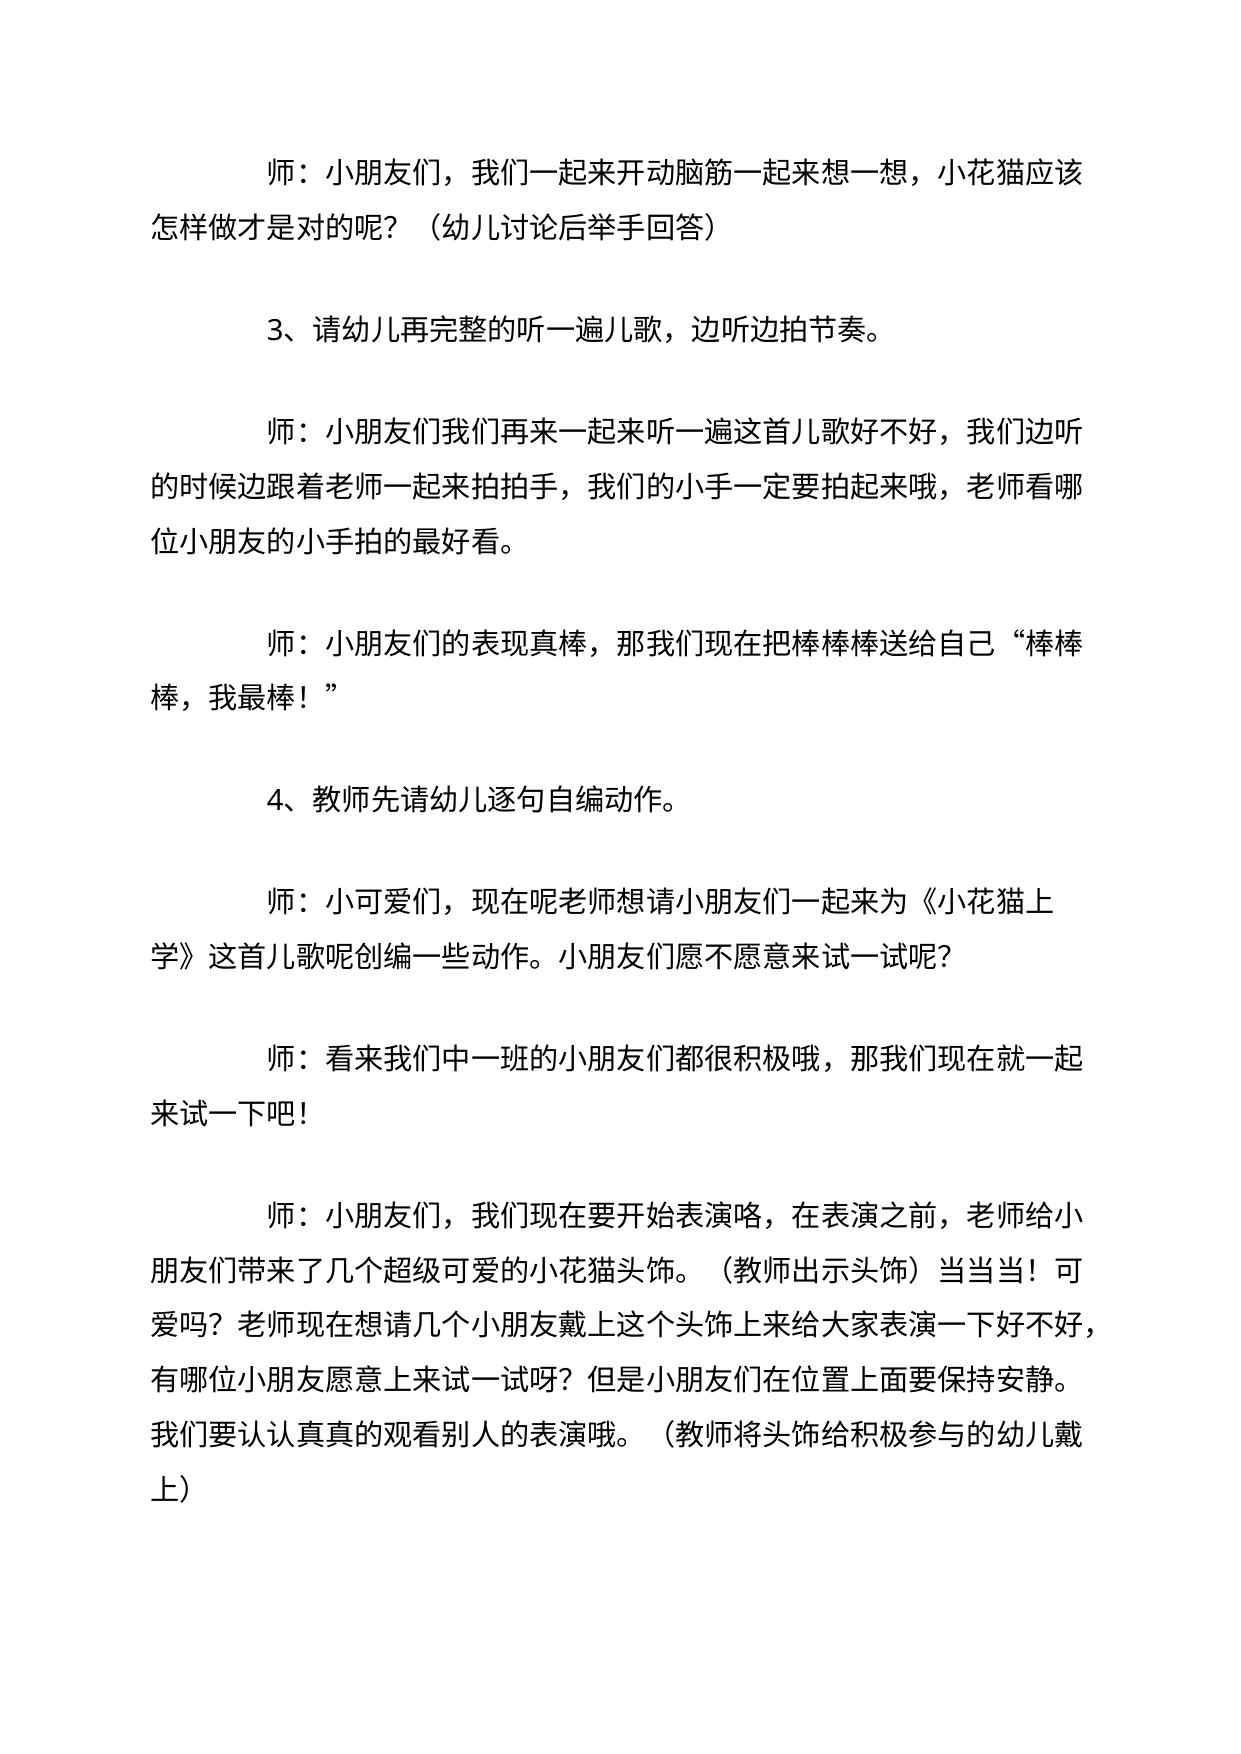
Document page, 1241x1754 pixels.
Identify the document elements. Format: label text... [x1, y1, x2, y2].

text 师：看来我们中一班的小朋友们都很积极哦，那我们现在就一起来试一下吧！ [150, 1036, 1090, 1133]
text 师：小朋友们我们再来一起来听一遍这首儿歌好不好，我们边听的时候边跟着老师一起来拍拍手，我们的小手一定要拍起来哦，老师看哪位小朋友的小手拍的最好看。 [150, 409, 1090, 561]
text 师：小朋友们，我们一起来开动脑筋一起来想一想，小花猫应该怎样做才是对的呢？（幼儿讨论后举手回答） [150, 150, 1090, 247]
text 师：小可爱们，现在呢老师想请小朋友们一起来为《小花猫上学》这首儿歌呢创编一些动作。小朋友们愿不愿意来试一试呢？ [150, 879, 1090, 976]
text 3、请幼儿再完整的听一遍儿歌，边听边拍节奏。 [150, 307, 1090, 349]
text 师：小朋友们，我们现在要开始表演咯，在表演之前，老师给小朋友们带来了几个超级可爱的小花猫头饰。（教师出示头饰）当当当！可爱吗？老师现在想请几个小朋友戴上这个头饰上来给大家表演一下好不好，有哪位小朋友愿意上来试一试呀？但是小朋友们在位置上面要保持安静。我们要认认真真的观看别人的表演哦。（教师将头饰给积极参与的幼儿戴上） [150, 1192, 1090, 1509]
text 4、教师先请幼儿逐句自编动作。 [150, 777, 1090, 819]
text 师：小朋友们的表现真棒，那我们现在把棒棒棒送给自己“棒棒棒，我最棒！” [150, 620, 1090, 717]
